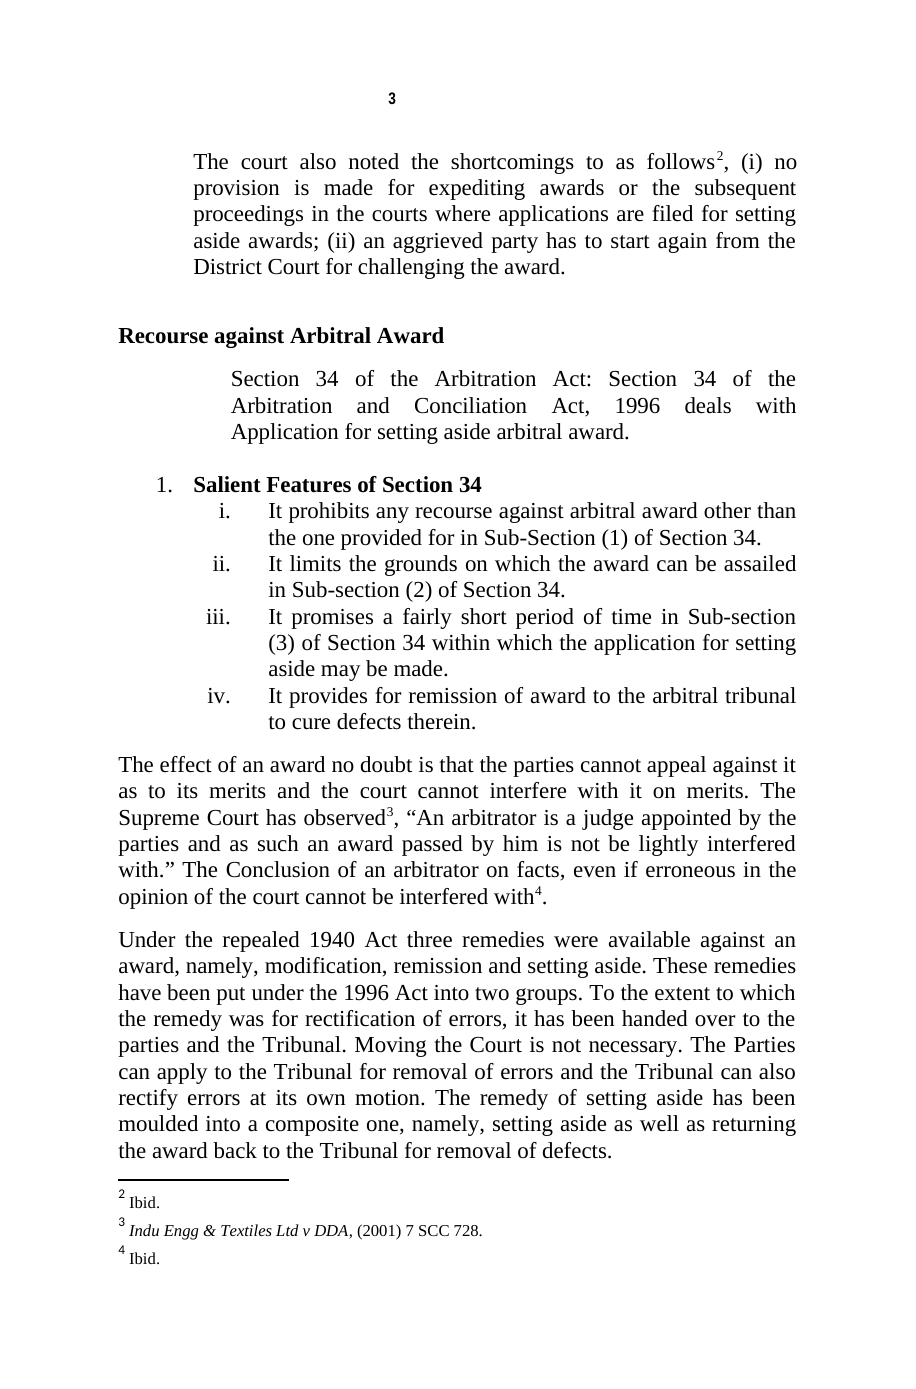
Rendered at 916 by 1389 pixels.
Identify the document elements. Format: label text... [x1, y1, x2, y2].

list Section 34 of the Arbitration Act: Section 34 of the Arbitration and Conciliation Act, 1996 deals with Application for setting aside arbitral award. [231, 366, 797, 444]
list Salient Features of Section 34 [156, 471, 797, 497]
list It prohibits any recourse against arbitral award other than the one provided for in Sub-Section (1) of Section 34. [231, 497, 797, 550]
list It provides for remission of award to the arbitral tribunal to cure defects therein. [231, 682, 797, 734]
list It limits the grounds on which the award can be assailed in Sub-section (2) of Section 34. [231, 550, 797, 603]
text Under the repealed 1940 Act three remedies were available against an award, namely, modification, remission and setting aside. These remedies have been put under the 1996 Act into two groups. To the extent to which the remedy was for rectification of errors, it has been handed over to the parties and the Tribunal. Moving the Court is not necessary. The Parties can apply to the Tribunal for removal of errors and the Tribunal can also rectify errors at its own motion. The remedy of setting aside has been moulded into a composite one, namely, setting aside as well as returning the award back to the Tribunal for removal of defects. [118, 926, 797, 1163]
text The effect of an award no doubt is that the parties cannot appeal against it as to its merits and the court cannot interfere with it on merits. The Supreme Court has observed, “An arbitrator is a judge appointed by the parties and as such an award passed by him is not be lightly interfered with.” The Conclusion of an arbitrator on facts, even if erroneous in the opinion of the court cannot be interfered with. [118, 751, 797, 909]
list The court also noted the shortcomings to as follows, (i) no provision is made for expediting awards or the subsequent proceedings in the courts where applications are filed for setting aside awards; (ii) an aggrieved party has to start again from the District Court for challenging the award. [193, 148, 797, 279]
list It promises a fairly short period of time in Sub-section (3) of Section 34 within which the application for setting aside may be made. [231, 603, 797, 682]
text Recourse against Arbitral Award [118, 322, 797, 349]
